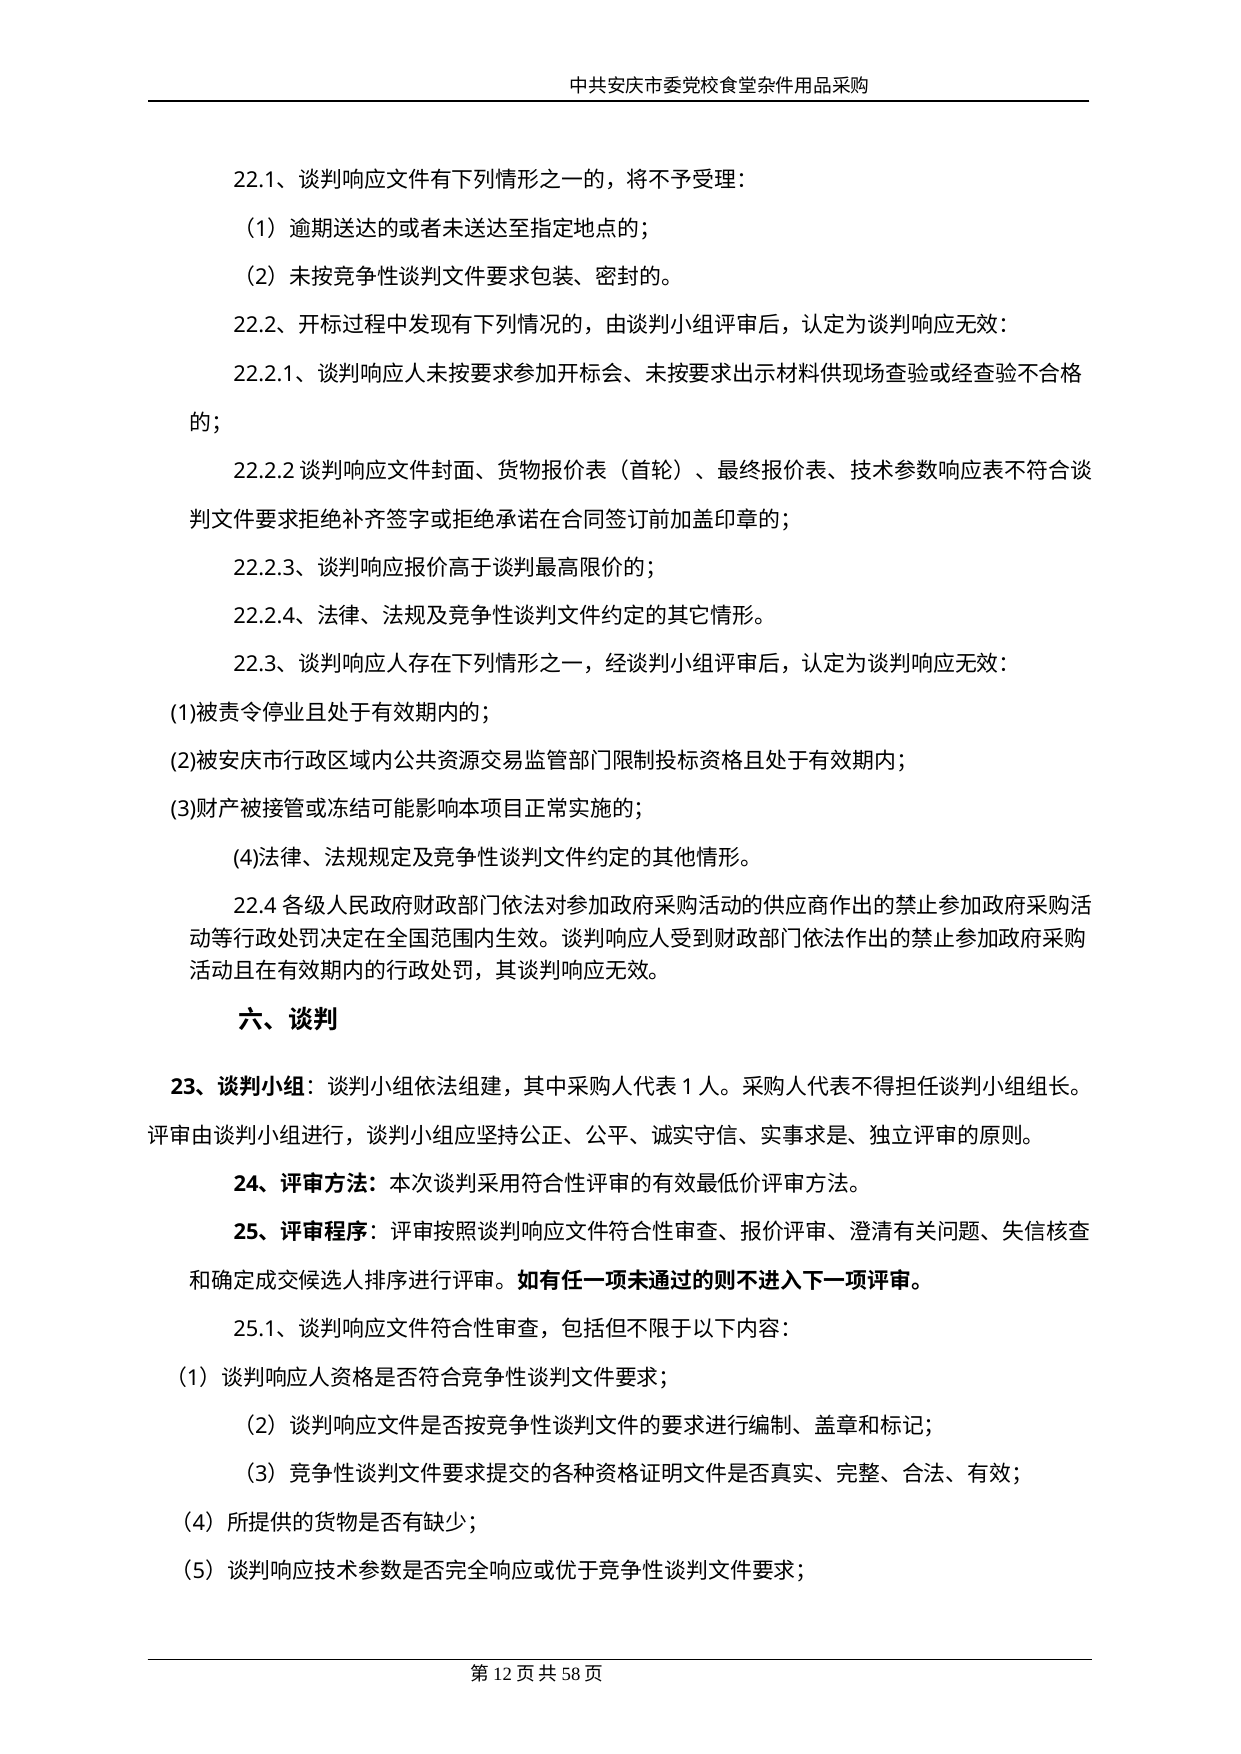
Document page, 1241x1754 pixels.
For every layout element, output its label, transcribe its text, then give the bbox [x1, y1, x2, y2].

text 22.2.4、法律、法规及竞争性谈判文件约定的其它情形。 [189, 598, 1092, 630]
text (4)法律、法规规定及竞争性谈判文件约定的其他情形。 [189, 839, 1092, 872]
text 22.1、谈判响应文件有下列情形之一的，将不予受理： [189, 162, 1092, 194]
text 25、评审程序：评审按照谈判响应文件符合性审查、报价评审、澄清有关问题、失信核查和确定成交候选人排序进行评审。如有任一项未通过的则不进入下一项评审。 [189, 1214, 1092, 1295]
text 22.2.3、谈判响应报价高于谈判最高限价的； [189, 549, 1092, 582]
text 22.2.1、谈判响应人未按要求参加开标会、未按要求出示材料供现场查验或经查验不合格的； [189, 355, 1092, 437]
text (1)被责令停业且处于有效期内的； [148, 694, 1092, 727]
text 25.1、谈判响应文件符合性审查，包括但不限于以下内容： [189, 1311, 1092, 1343]
text 24、评审方法：本次谈判采用符合性评审的有效最低价评审方法。 [189, 1166, 1092, 1198]
subtitle 六、谈判 [189, 985, 1092, 1050]
text 22.2.2谈判响应文件封面、货物报价表（首轮）、最终报价表、技术参数响应表不符合谈判文件要求拒绝补齐签字或拒绝承诺在合同签订前加盖印章的； [189, 452, 1092, 534]
text （3）竞争性谈判文件要求提交的各种资格证明文件是否真实、完整、合法、有效； [189, 1456, 1092, 1488]
text (2)被安庆市行政区域内公共资源交易监管部门限制投标资格且处于有效期内； [148, 743, 1092, 775]
text 23、谈判小组：谈判小组依法组建，其中采购人代表1人。采购人代表不得担任谈判小组组长。评审由谈判小组进行，谈判小组应坚持公正、公平、诚实守信、实事求是、独立评审的原则。 [148, 1068, 1092, 1150]
text （2）谈判响应文件是否按竞争性谈判文件的要求进行编制、盖章和标记； [189, 1408, 1092, 1440]
text （4）所提供的货物是否有缺少； [148, 1504, 1092, 1537]
text （1）谈判响应人资格是否符合竞争性谈判文件要求； [148, 1359, 1092, 1392]
text （1）逾期送达的或者未送达至指定地点的； [189, 210, 1092, 243]
text （2）未按竞争性谈判文件要求包装、密封的。 [189, 259, 1092, 291]
text （5）谈判响应技术参数是否完全响应或优于竞争性谈判文件要求； [148, 1553, 1092, 1585]
text (3)财产被接管或冻结可能影响本项目正常实施的； [148, 791, 1092, 824]
text 22.3、谈判响应人存在下列情形之一，经谈判小组评审后，认定为谈判响应无效： [189, 646, 1092, 679]
text 22.2、开标过程中发现有下列情况的，由谈判小组评审后，认定为谈判响应无效： [189, 307, 1092, 339]
text 22.4 各级人民政府财政部门依法对参加政府采购活动的供应商作出的禁止参加政府采购活动等行政处罚决定在全国范围内生效。谈判响应人受到财政部门依法作出的禁止参加政府采购活动且在有效期内的行政处罚，其谈判响应无效。 [189, 888, 1092, 985]
